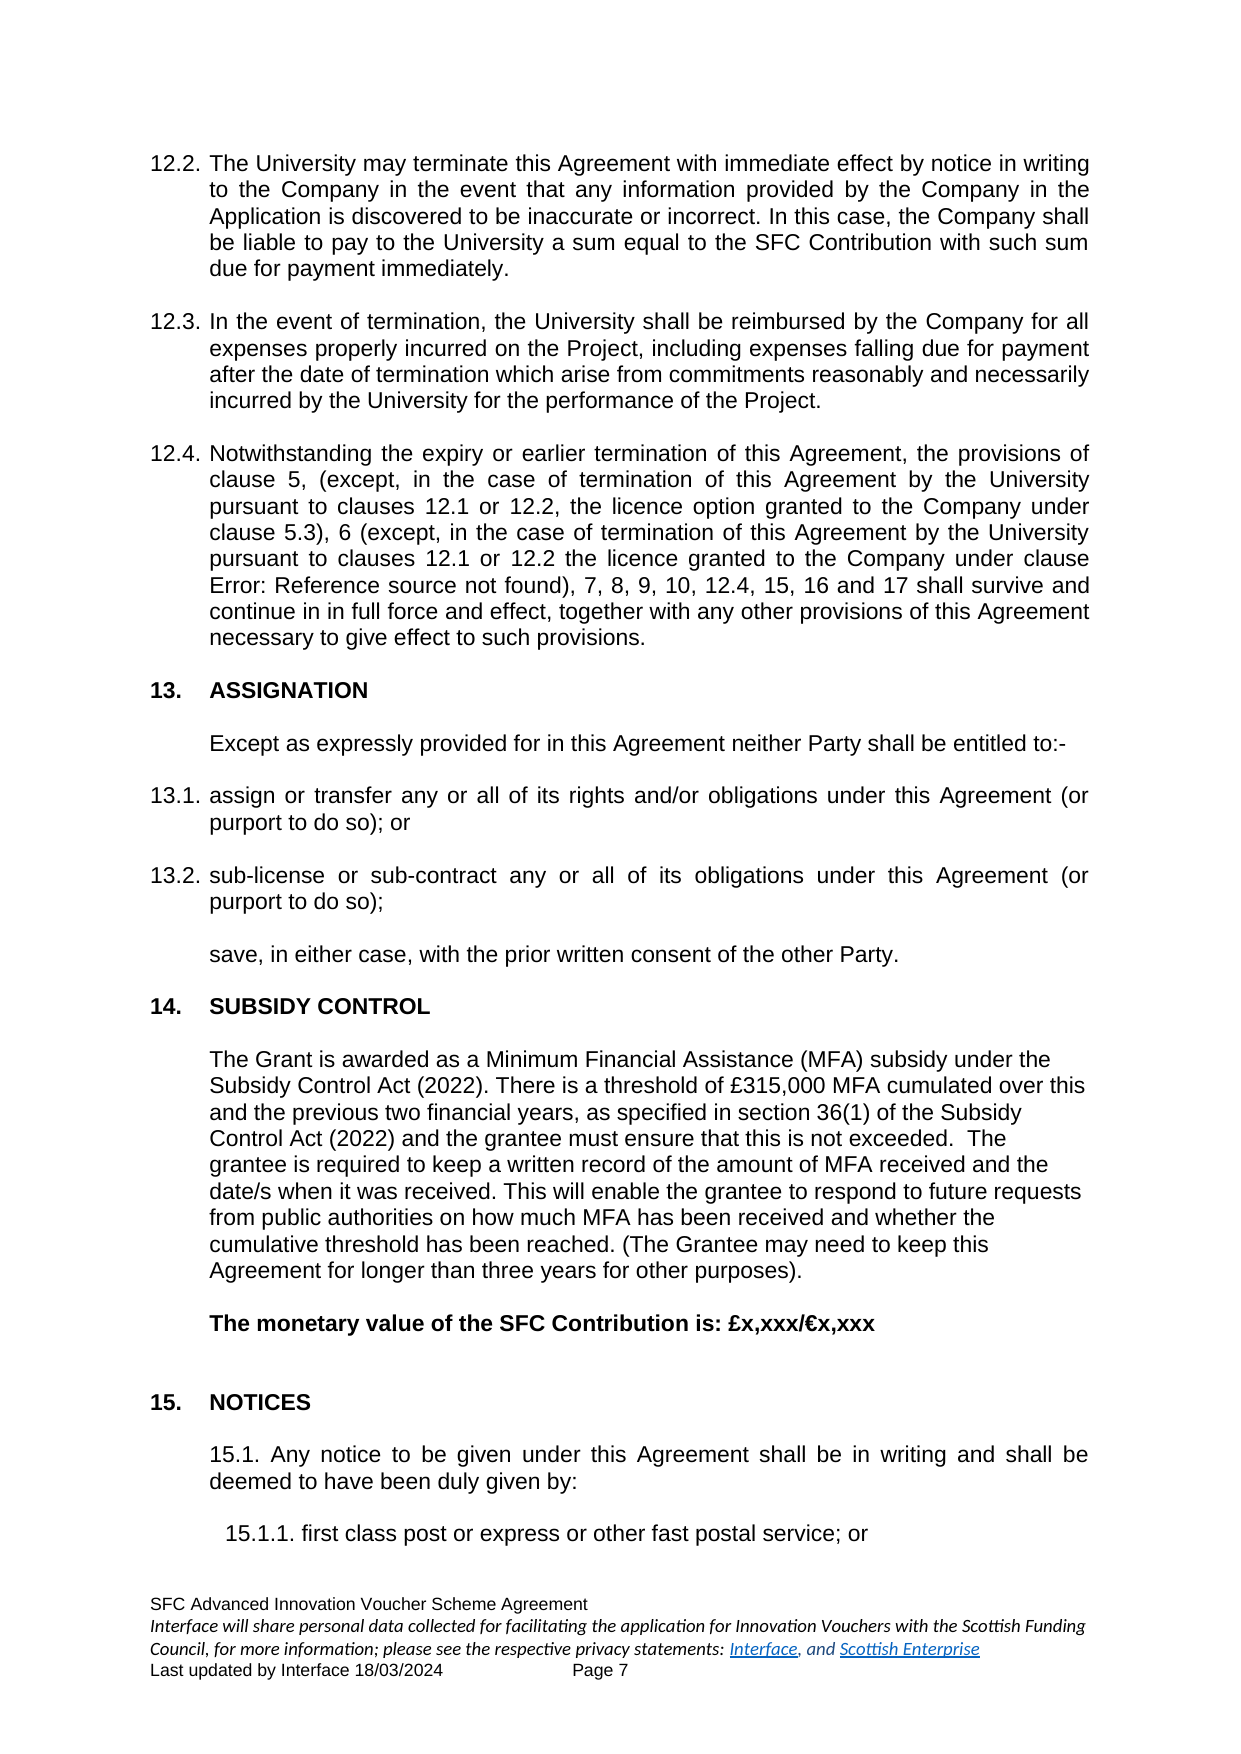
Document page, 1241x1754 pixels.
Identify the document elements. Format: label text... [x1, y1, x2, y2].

list SUBSIDY CONTROL [150, 993, 1090, 1020]
list NOTICES [150, 1389, 1090, 1415]
list sub-license or sub-contract any or all of its obligations under this Agreement (or purport to do so); [150, 862, 1090, 914]
list ASSIGNATION [150, 677, 1090, 703]
list The University may terminate this Agreement with immediate effect by notice in writing to the Company in the event that any information provided by the Company in the Application is discovered to be inaccurate or incorrect. In this case, the Company shall be liable to pay to the University a sum equal to the SFC Contribution with such sum due for payment immediately. [150, 150, 1090, 282]
text 15.1. Any notice to be given under this Agreement shall be in writing and shall be deemed to have been duly given by: [209, 1441, 1090, 1494]
text The monetary value of the SFC Contribution is: £x,xxx/€x,xxx [209, 1309, 1090, 1336]
list In the event of termination, the University shall be reimbursed by the Company for all expenses properly incurred on the Project, including expenses falling due for payment after the date of termination which arise from commitments reasonably and necessarily incurred by the University for the performance of the Project. [150, 308, 1090, 413]
text Except as expressly provided for in this Agreement neither Party shall be entitled to:- [209, 730, 1090, 756]
text save, in either case, with the prior written consent of the other Party. [209, 941, 1090, 967]
list assign or transfer any or all of its rights and/or obligations under this Agreement (or purport to do so); or [150, 782, 1090, 835]
text The Grant is awarded as a Minimum Financial Assistance (MFA) subsidy under the Subsidy Control Act (2022). There is a threshold of £315,000 MFA cumulated over this and the previous two financial years, as specified in section 36(1) of the Subsidy Control Act (2022) and the grantee must ensure that this is not exceeded. The grantee is required to keep a written record of the amount of MFA received and the date/s when it was received. This will enable the grantee to respond to future requests from public authorities on how much MFA has been received and whether the cumulative threshold has been reached. (The Grantee may need to keep this Agreement for longer than three years for other purposes). [209, 1046, 1090, 1283]
text 15.1.1. first class post or express or other fast postal service; or [209, 1520, 1090, 1547]
